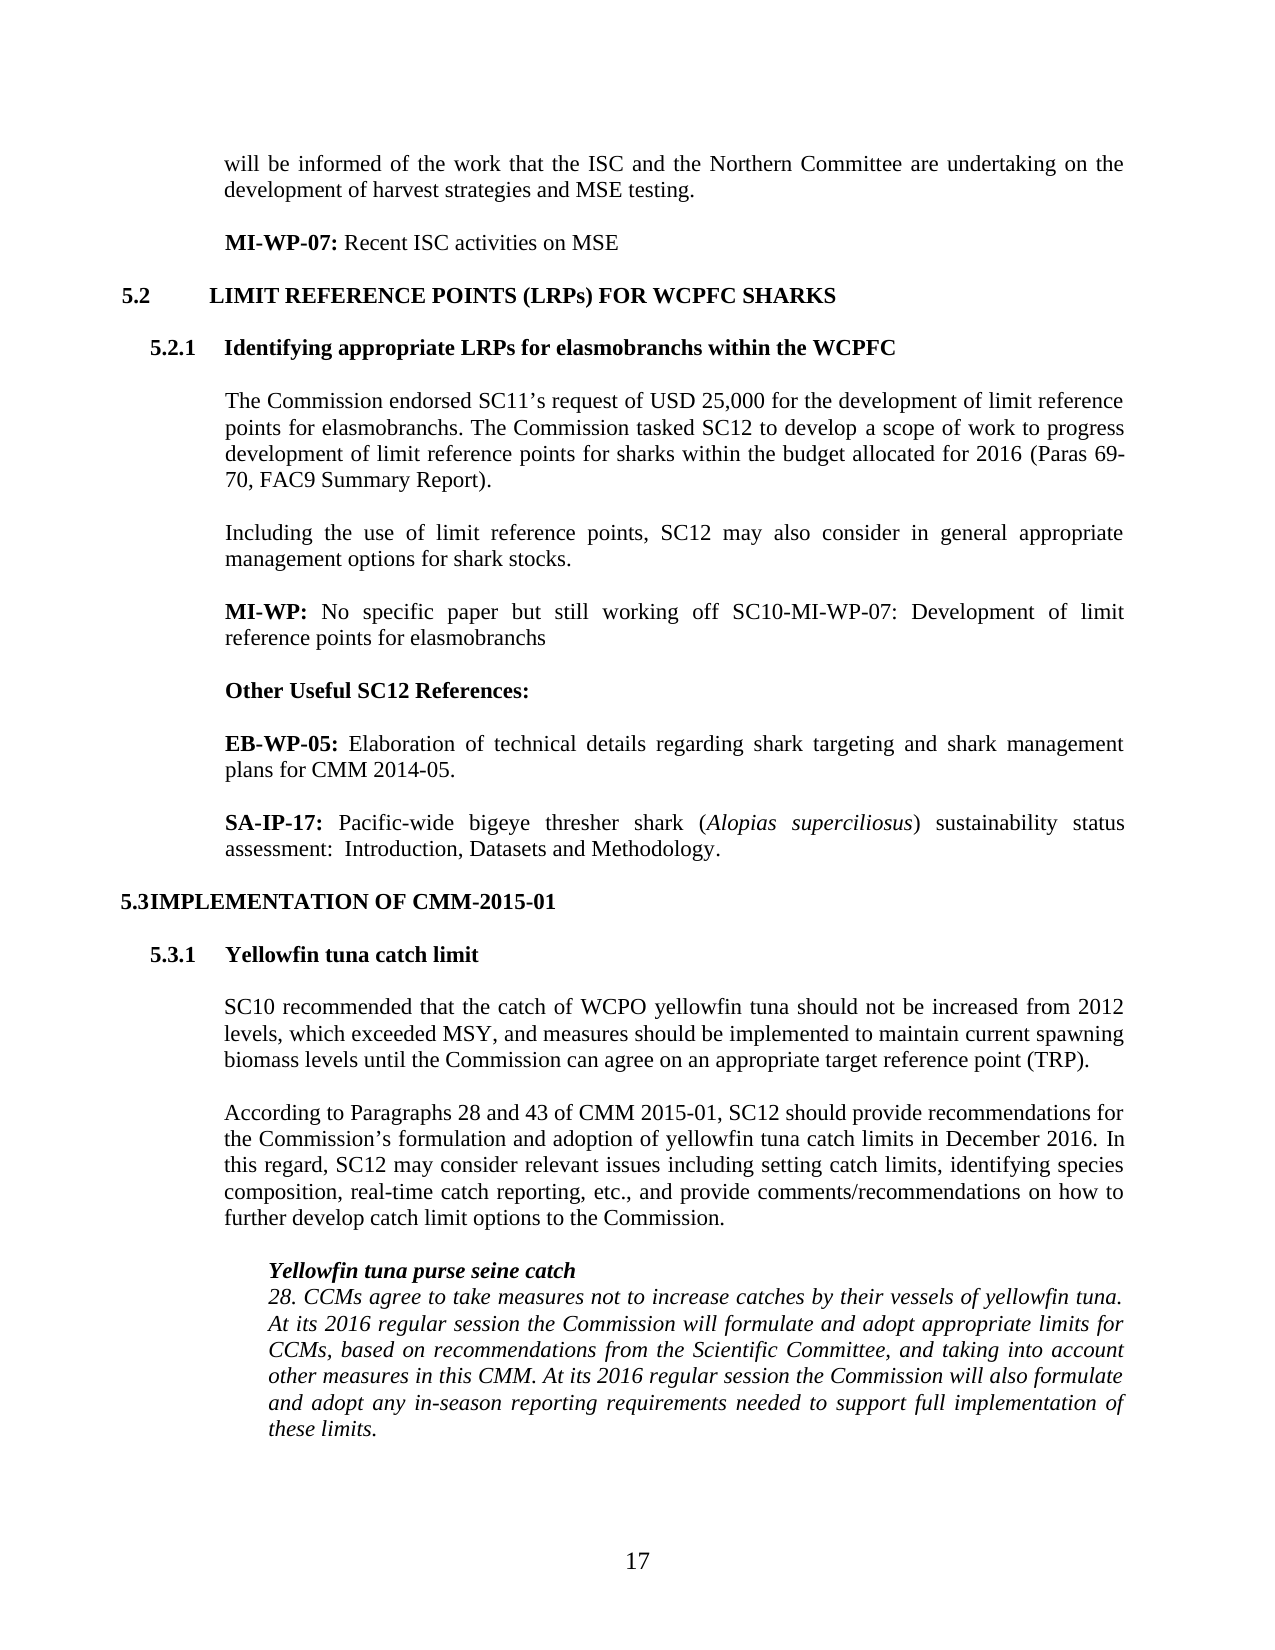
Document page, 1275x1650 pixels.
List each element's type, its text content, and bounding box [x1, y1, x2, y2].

list Identifying appropriate LRPs for elasmobranchs within the WCPFC [150, 334, 1125, 361]
list IMPLEMENTATION OF CMM-2015-01 [120, 888, 1125, 914]
text Including the use of limit reference points, SC12 may also consider in general appropriate management options for shark stocks. [225, 519, 1125, 572]
list Yellowfin tuna catch limit [150, 941, 1125, 967]
text The Commission endorsed SC11’s request of USD 25,000 for the development of limit reference points for elasmobranchs. The Commission tasked SC12 to develop a scope of work to progress development of limit reference points for sharks within the budget allocated for 2016 (Paras 69-70, FAC9 Summary Report). [225, 387, 1125, 493]
text 28. CCMs agree to take measures not to increase catches by their vessels of yellowfin tuna. At its 2016 regular session the Commission will formulate and adopt appropriate limits for CCMs, based on recommendations from the Scientific Committee, and taking into account other measures in this CMM. At its 2016 regular session the Commission will also formulate and adopt any in-season reporting requirements needed to support full implementation of these limits. [268, 1283, 1125, 1441]
text SC10 recommended that the catch of WCPO yellowfin tuna should not be increased from 2012 levels, which exceeded MSY, and measures should be implemented to maintain current spawning biomass levels until the Commission can agree on an appropriate target reference point (TRP). [224, 993, 1125, 1072]
text According to Paragraphs 28 and 43 of CMM 2015-01, SC12 should provide recommendations for the Commission’s formulation and adoption of yellowfin tuna catch limits in December 2016. In this regard, SC12 may consider relevant issues including setting catch limits, identifying species composition, real-time catch reporting, etc., and provide comments/recommendations on how to further develop catch limit options to the Commission. [224, 1099, 1125, 1231]
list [224, 150, 1125, 203]
list EB-WP-05: Elaboration of technical details regarding shark targeting and shark management plans for CMM 2014-05. [225, 730, 1125, 782]
list LIMIT REFERENCE POINTS (LRPs) FOR WCPFC SHARKS [122, 282, 1125, 308]
list MI-WP: No specific paper but still working off SC10-MI-WP-07: Development of limit reference points for elasmobranchs [225, 598, 1125, 651]
list MI-WP-07: Recent ISC activities on MSE [225, 229, 1125, 255]
list SA-IP-17: Pacific-wide bigeye thresher shark (Alopias superciliosus) sustainability status assessment: Introduction, Datasets and Methodology. [225, 809, 1125, 862]
list Other Useful SC12 References: [225, 677, 1125, 703]
subtitle Yellowfin tuna purse seine catch [268, 1257, 1125, 1283]
